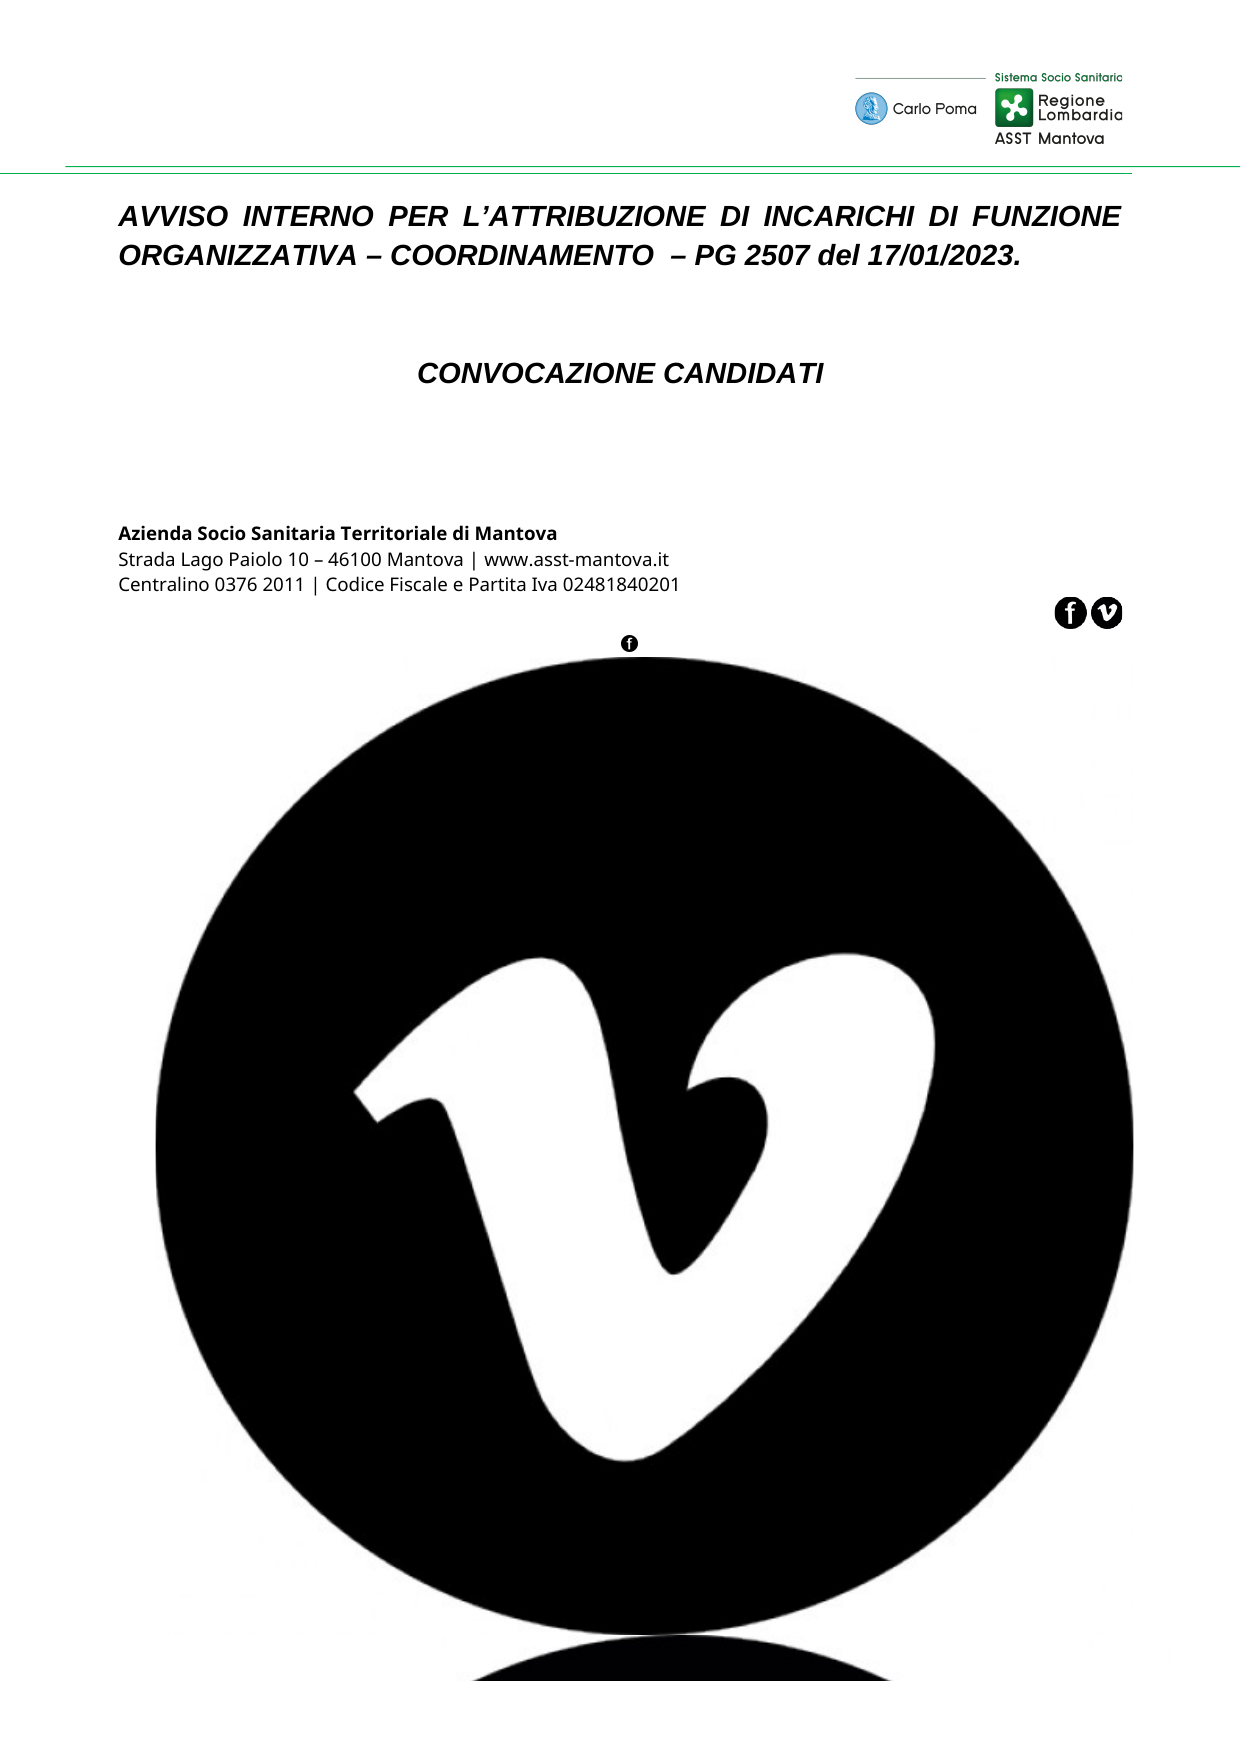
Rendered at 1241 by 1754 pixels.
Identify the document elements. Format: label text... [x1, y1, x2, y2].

text AVVISO INTERNO PER L’ATTRIBUZIONE DI INCARICHI DI FUNZIONE ORGANIZZATIVA – COORDINAMENTO – PG 2507 del 17/01/2023. [118, 199, 1122, 271]
picture [155, 657, 1171, 1681]
text CONVOCAZIONE CANDIDATI [118, 356, 1122, 390]
picture [1053, 597, 1123, 630]
picture [854, 73, 1123, 144]
picture [621, 635, 638, 652]
